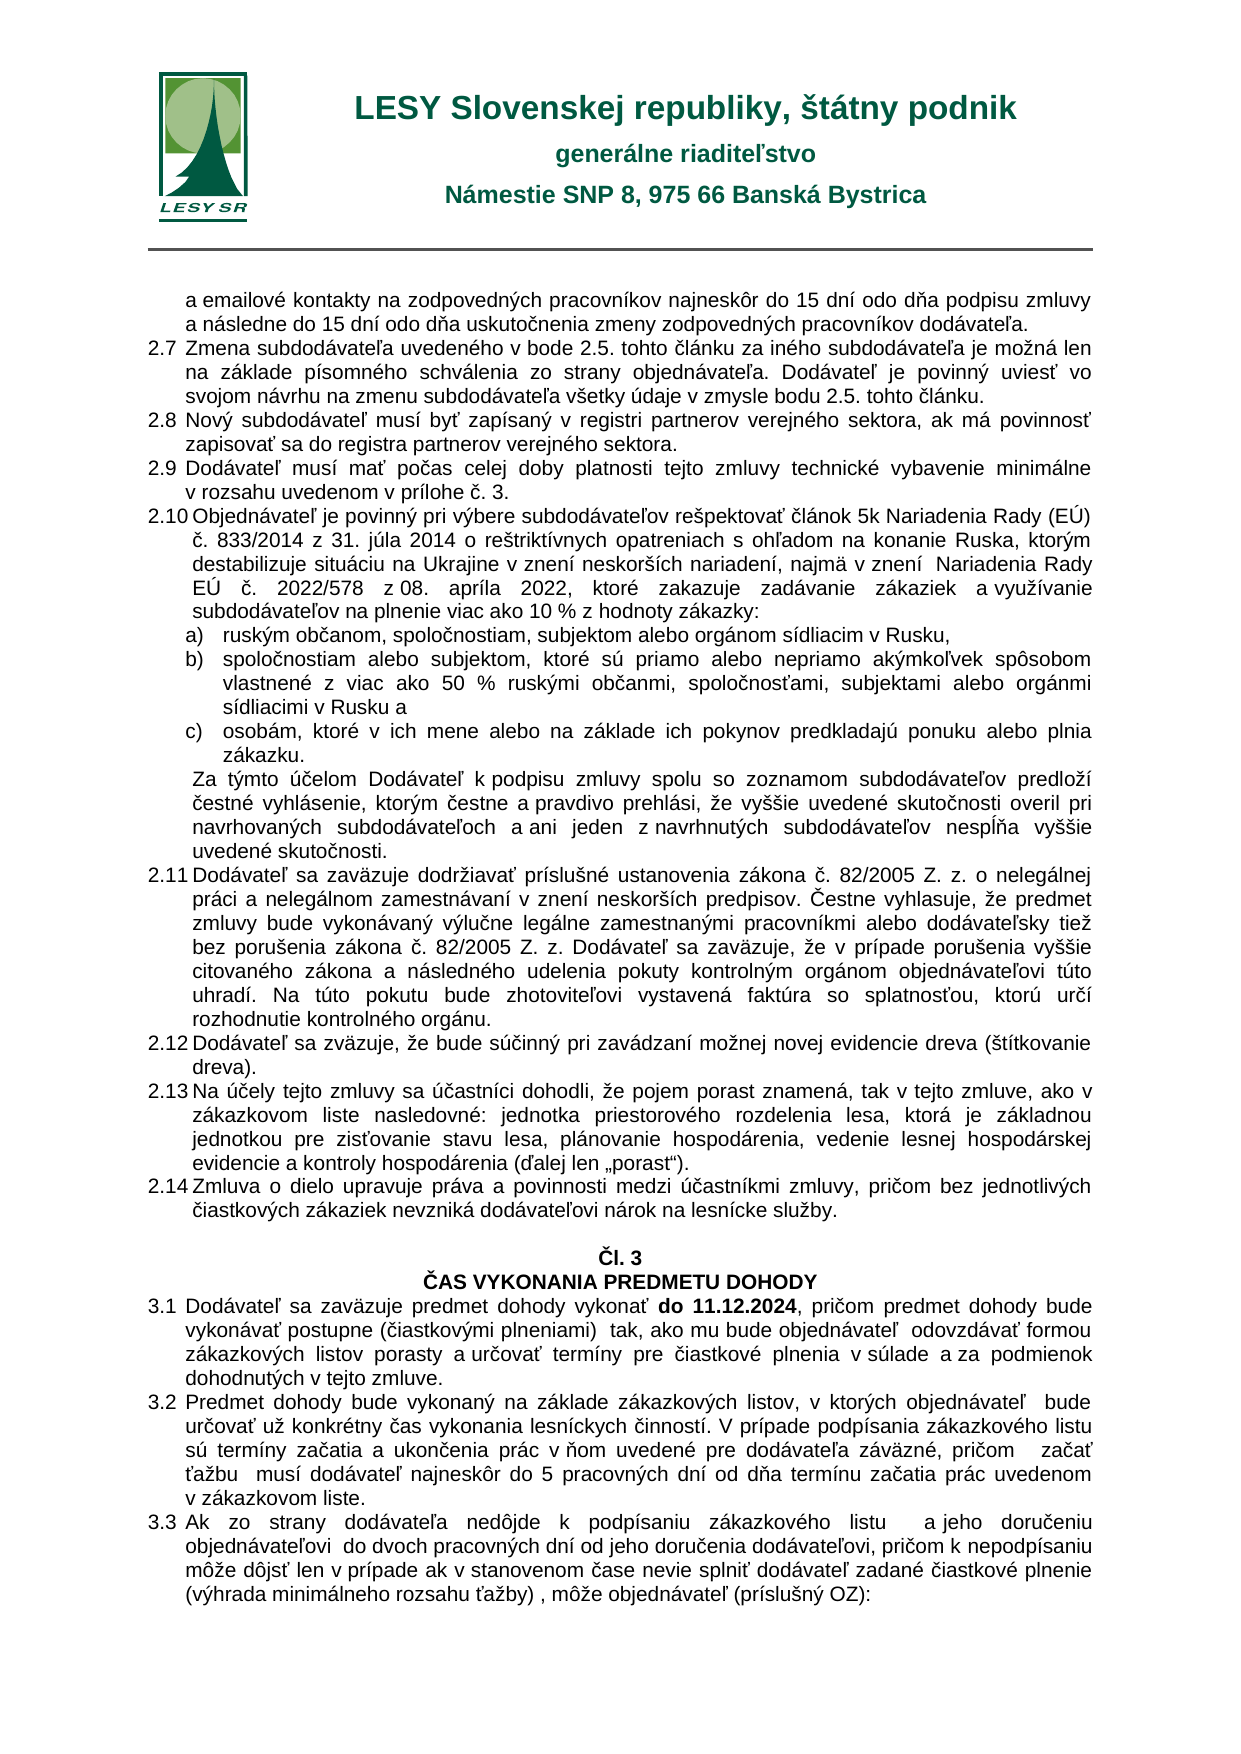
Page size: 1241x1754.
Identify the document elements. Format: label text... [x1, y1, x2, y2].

list ruským občanom, spoločnostiam, subjektom alebo orgánom sídliacim v Rusku, [185, 623, 1093, 647]
list osobám, ktoré v ich mene alebo na základe ich pokynov predkladajú ponuku alebo plnia zákazku. [185, 719, 1093, 767]
list Zmluva o dielo upravuje práva a povinnosti medzi účastníkmi zmluvy, pričom bez jednotlivých čiastkových zákaziek nevzniká dodávateľovi nárok na lesnícke služby. [148, 1174, 1093, 1222]
list Dodávateľ sa zaväzuje dodržiavať príslušné ustanovenia zákona č. 82/2005 Z. z. o nelegálnej práci a nelegálnom zamestnávaní v znení neskorších predpisov. Čestne vyhlasuje, že predmet zmluvy bude vykonávaný výlučne legálne zamestnanými pracovníkmi alebo dodávateľsky tiež bez porušenia zákona č. 82/2005 Z. z. Dodávateľ sa zaväzuje, že v prípade porušenia vyššie citovaného zákona a následného udelenia pokuty kontrolným orgánom objednávateľovi túto uhradí. Na túto pokutu bude zhotoviteľovi vystavená faktúra so splatnosťou, ktorú určí rozhodnutie kontrolného orgánu. [148, 863, 1093, 1031]
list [148, 288, 1093, 336]
text Čl. 3 [148, 1246, 1093, 1270]
list Objednávateľ je povinný pri výbere subdodávateľov rešpektovať článok 5k Nariadenia Rady (EÚ) č. 833/2014 z 31. júla 2014 o reštriktívnych opatreniach s ohľadom na konanie Ruska, ktorým destabilizuje situáciu na Ukrajine v znení neskorších nariadení, najmä v znení Nariadenia Rady EÚ č. 2022/578 z 08. apríla 2022, ktoré zakazuje zadávanie zákaziek a využívanie subdodávateľov na plnenie viac ako 10 % z hodnoty zákazky: [148, 503, 1093, 623]
list Dodávateľ musí mať počas celej doby platnosti tejto zmluvy technické vybavenie minimálne v rozsahu uvedenom v prílohe č. 3. [148, 456, 1093, 503]
text ČAS VYKONANIA PREDMETU DOHODY [148, 1270, 1093, 1294]
list Zmena subdodávateľa uvedeného v bode 2.5. tohto článku za iného subdodávateľa je možná len na základe písomného schválenia zo strany objednávateľa. Dodávateľ je povinný uviesť vo svojom návrhu na zmenu subdodávateľa všetky údaje v zmysle bodu 2.5. tohto článku. [148, 336, 1093, 408]
list Nový subdodávateľ musí byť zapísaný v registri partnerov verejného sektora, ak má povinnosť zapisovať sa do registra partnerov verejného sektora. [148, 408, 1093, 456]
list Na účely tejto zmluvy sa účastníci dohodli, že pojem porast znamená, tak v tejto zmluve, ako v zákazkovom liste nasledovné: jednotka priestorového rozdelenia lesa, ktorá je základnou jednotkou pre zisťovanie stavu lesa, plánovanie hospodárenia, vedenie lesnej hospodárskej evidencie a kontroly hospodárenia (ďalej len „porast“). [148, 1078, 1093, 1174]
list spoločnostiam alebo subjektom, ktoré sú priamo alebo nepriamo akýmkoľvek spôsobom vlastnené z viac ako 50 % ruskými občanmi, spoločnosťami, subjektami alebo orgánmi sídliacimi v Rusku a [185, 647, 1093, 719]
list Predmet dohody bude vykonaný na základe zákazkových listov, v ktorých objednávateľ bude určovať už konkrétny čas vykonania lesníckych činností. V prípade podpísania zákazkového listu sú termíny začatia a ukončenia prác v ňom uvedené pre dodávateľa záväzné, pričom začať ťažbu musí dodávateľ najneskôr do 5 pracovných dní od dňa termínu začatia prác uvedenom v zákazkovom liste. [148, 1390, 1093, 1510]
list Ak zo strany dodávateľa nedôjde k podpísaniu zákazkového listu a jeho doručeniu objednávateľovi do dvoch pracovných dní od jeho doručenia dodávateľovi, pričom k nepodpísaniu môže dôjsť len v prípade ak v stanovenom čase nevie splniť dodávateľ zadané čiastkové plnenie (výhrada minimálneho rozsahu ťažby) , môže objednávateľ (príslušný OZ): [148, 1510, 1093, 1606]
list Dodávateľ sa zväzuje, že bude súčinný pri zavádzaní možnej novej evidencie dreva (štítkovanie dreva). [148, 1031, 1093, 1078]
list Dodávateľ sa zaväzuje predmet dohody vykonať do 11.12.2024, pričom predmet dohody bude vykonávať postupne (čiastkovými plneniami) tak, ako mu bude objednávateľ odovzdávať formou zákazkových listov porasty a určovať termíny pre čiastkové plnenia v súlade a za podmienok dohodnutých v tejto zmluve. [148, 1294, 1093, 1390]
text Za týmto účelom Dodávateľ k podpisu zmluvy spolu so zoznamom subdodávateľov predloží čestné vyhlásenie, ktorým čestne a pravdivo prehlási, že vyššie uvedené skutočnosti overil pri navrhovaných subdodávateľoch a ani jeden z navrhnutých subdodávateľov nespĺňa vyššie uvedené skutočnosti. [192, 767, 1093, 863]
